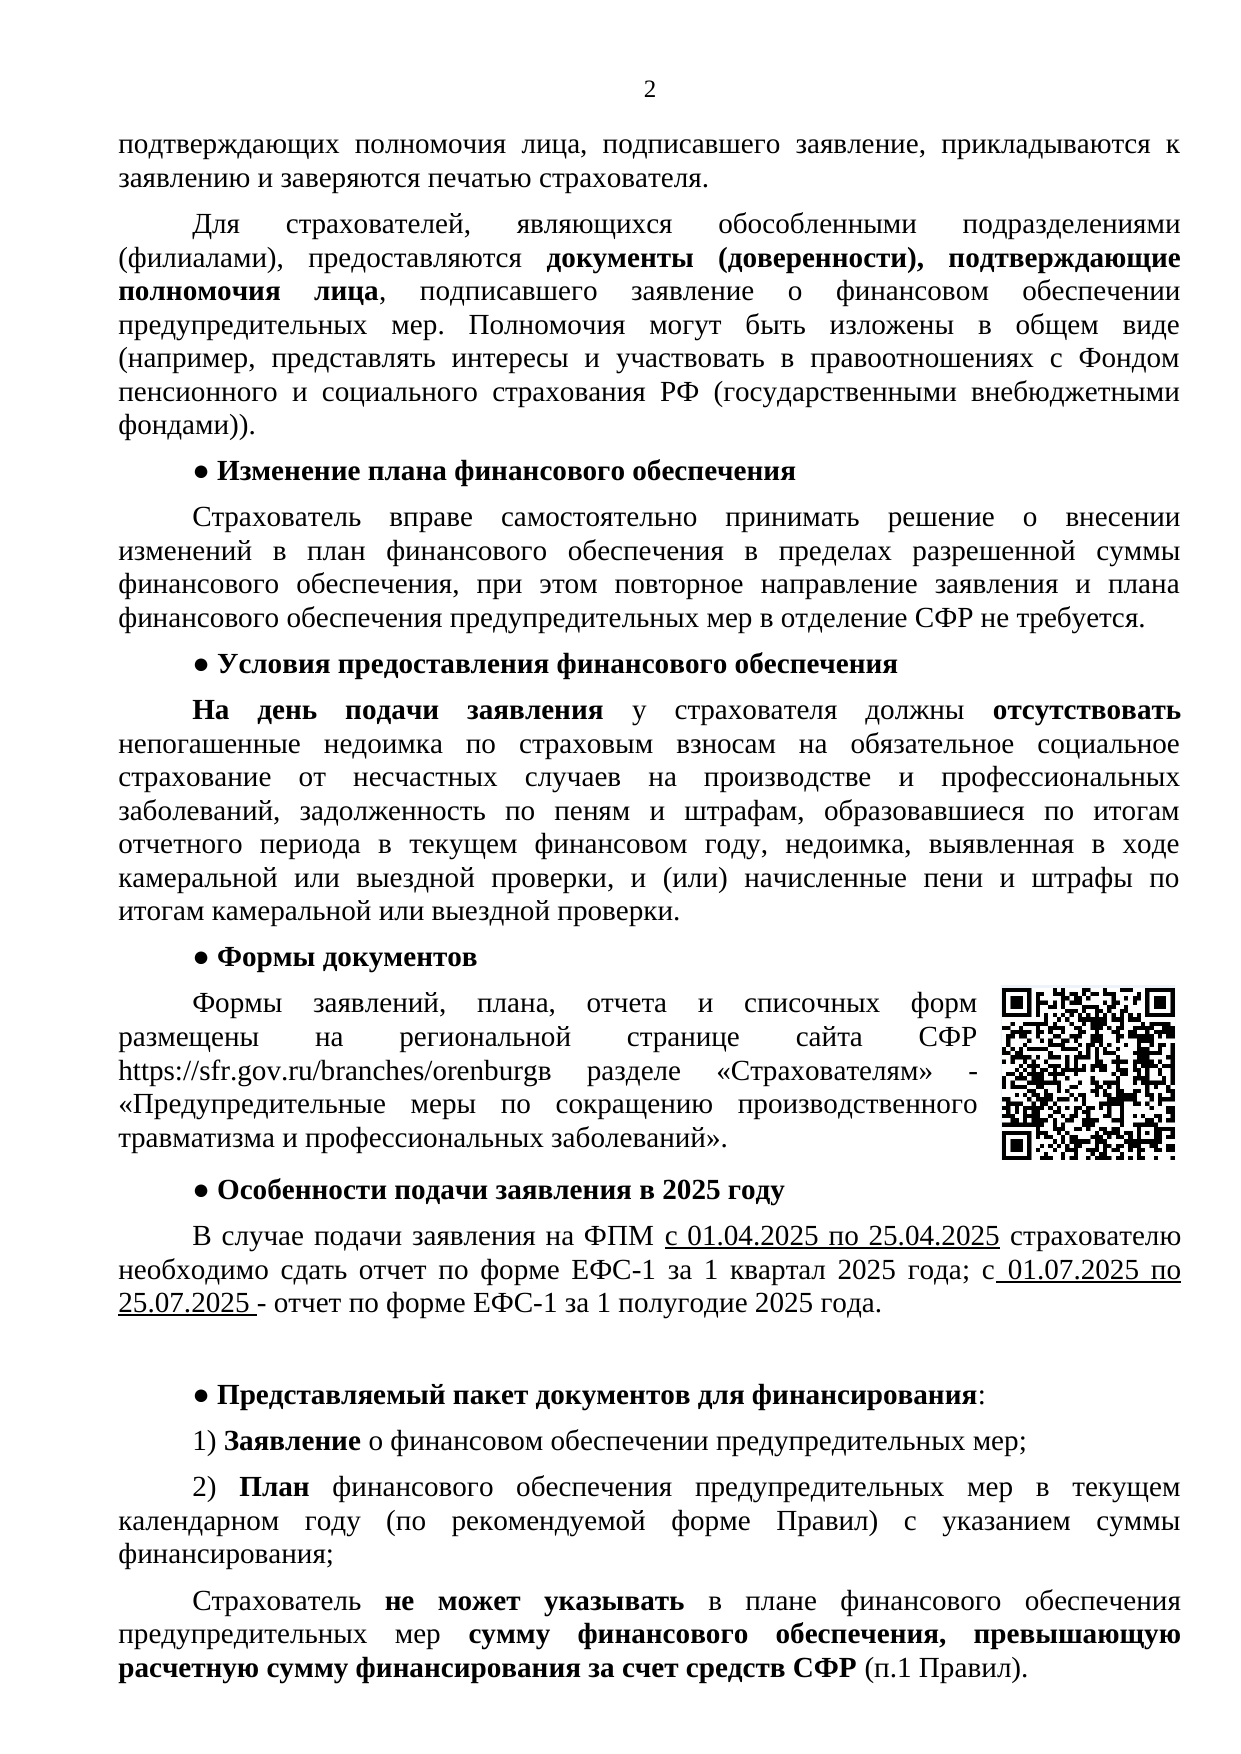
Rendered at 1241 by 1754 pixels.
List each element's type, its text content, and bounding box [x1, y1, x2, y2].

text 1) Заявление о финансовом обеспечении предупредительных мер; [118, 1423, 1181, 1457]
text ● Изменение плана финансового обеспечения [118, 453, 1181, 487]
text На день подачи заявления у страхователя должны отсутствовать непогашенные недоимка по страховым взносам на обязательное социальное страхование от несчастных случаев на производстве и профессиональных заболеваний, задолженность по пеням и штрафам, образовавшиеся по итогам отчетного периода в текущем финансовом году, недоимка, выявленная в ходе камеральной или выездной проверки, и (или) начисленные пени и штрафы по итогам камеральной или выездной проверки. [118, 692, 1181, 927]
table_header Формы заявлений, плана, отчета и списочных форм размещены на региональной странице сайта СФР https://sfr.gov.ru/branches/orenburgв разделе «Страхователям» - «Предупредительные меры по сокращению производственного травматизма и профессиональных заболеваний». [107, 986, 989, 1172]
text Страхователь не может указывать в плане финансового обеспечения предупредительных мер сумму финансового обеспечения, превышающую расчетную сумму финансирования за счет средств СФР (п.1 Правил). [118, 1583, 1181, 1683]
text ● Условия предоставления финансового обеспечения [118, 646, 1181, 680]
picture [1000, 985, 1176, 1160]
text В случае подачи заявления на ФПМ с 01.04.2025 по 25.04.2025 страхователю необходимо сдать отчет по форме ЕФС-1 за 1 квартал 2025 года; с 01.07.2025 по 25.07.2025 - отчет по форме ЕФС-1 за 1 полугодие 2025 года. [118, 1218, 1181, 1319]
text Страхователь вправе самостоятельно принимать решение о внесении изменений в план финансового обеспечения в пределах разрешенной суммы финансового обеспечения, при этом повторное направление заявления и плана финансового обеспечения предупредительных мер в отделение СФР не требуется. [118, 499, 1181, 634]
text 2) План финансового обеспечения предупредительных мер в текущем календарном году (по рекомендуемой форме Правил) с указанием суммы финансирования; [118, 1469, 1181, 1570]
text Для страхователей, являющихся обособленными подразделениями (филиалами), предоставляются документы (доверенности), подтверждающие полномочия лица, подписавшего заявление о финансовом обеспечении предупредительных мер. Полномочия могут быть изложены в общем виде (например, представлять интересы и участвовать в правоотношениях с Фондом пенсионного и социального страхования РФ (государственными внебюджетными фондами)). [118, 206, 1181, 441]
table_header [989, 986, 1187, 1172]
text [118, 127, 1181, 194]
text ● Формы документов [118, 939, 1181, 973]
text ● Представляемый пакет документов для финансирования: [118, 1377, 1181, 1411]
text ● Особенности подачи заявления в 2025 году [118, 1172, 1181, 1206]
